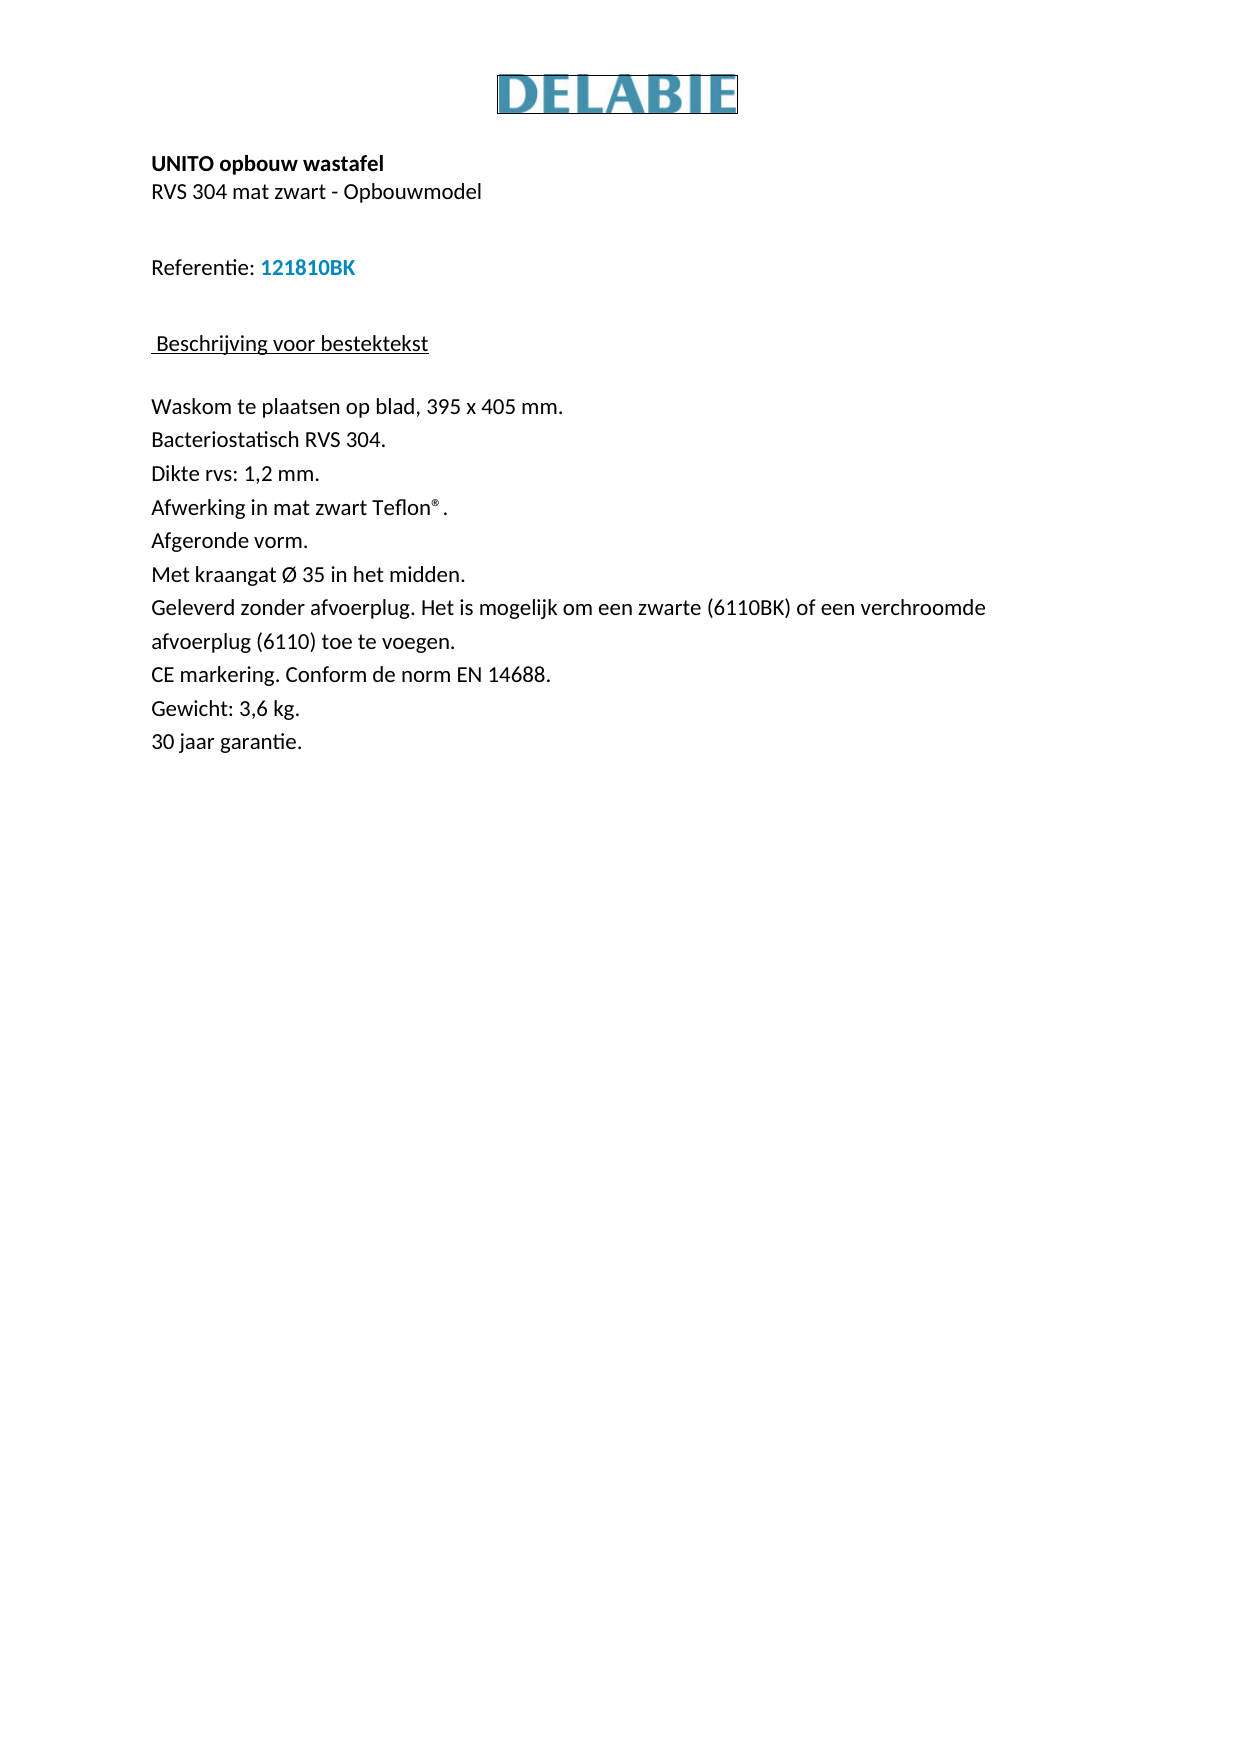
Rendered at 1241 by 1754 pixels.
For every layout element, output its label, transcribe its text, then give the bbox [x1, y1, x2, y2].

text Referentie: 121810BK [151, 253, 1084, 281]
text Bacteriostatisch RVS 304. [151, 426, 1084, 453]
text 30 jaar garantie. [151, 727, 1084, 755]
text Beschrijving voor bestektekst [151, 329, 1084, 357]
text Gewicht: 3,6 kg. [151, 694, 1084, 722]
text Waskom te plaatsen op blad, 395 x 405 mm. [151, 392, 1084, 420]
text UNITO opbouw wastafel [151, 149, 1084, 177]
text CE markering. Conform de norm EN 14688. [151, 660, 1084, 688]
text Afwerking in mat zwart Teflon®. [151, 493, 1084, 521]
text Dikte rvs: 1,2 mm. [151, 459, 1084, 487]
text Met kraangat Ø 35 in het midden. [151, 560, 1084, 588]
text Afgeronde vorm. [151, 526, 1084, 554]
text RVS 304 mat zwart - Opbouwmodel [151, 177, 1084, 205]
text Geleverd zonder afvoerplug. Het is mogelijk om een zwarte (6110BK) of een verchroomde afvoerplug (6110) toe te voegen. [151, 593, 1084, 655]
picture [498, 76, 737, 113]
